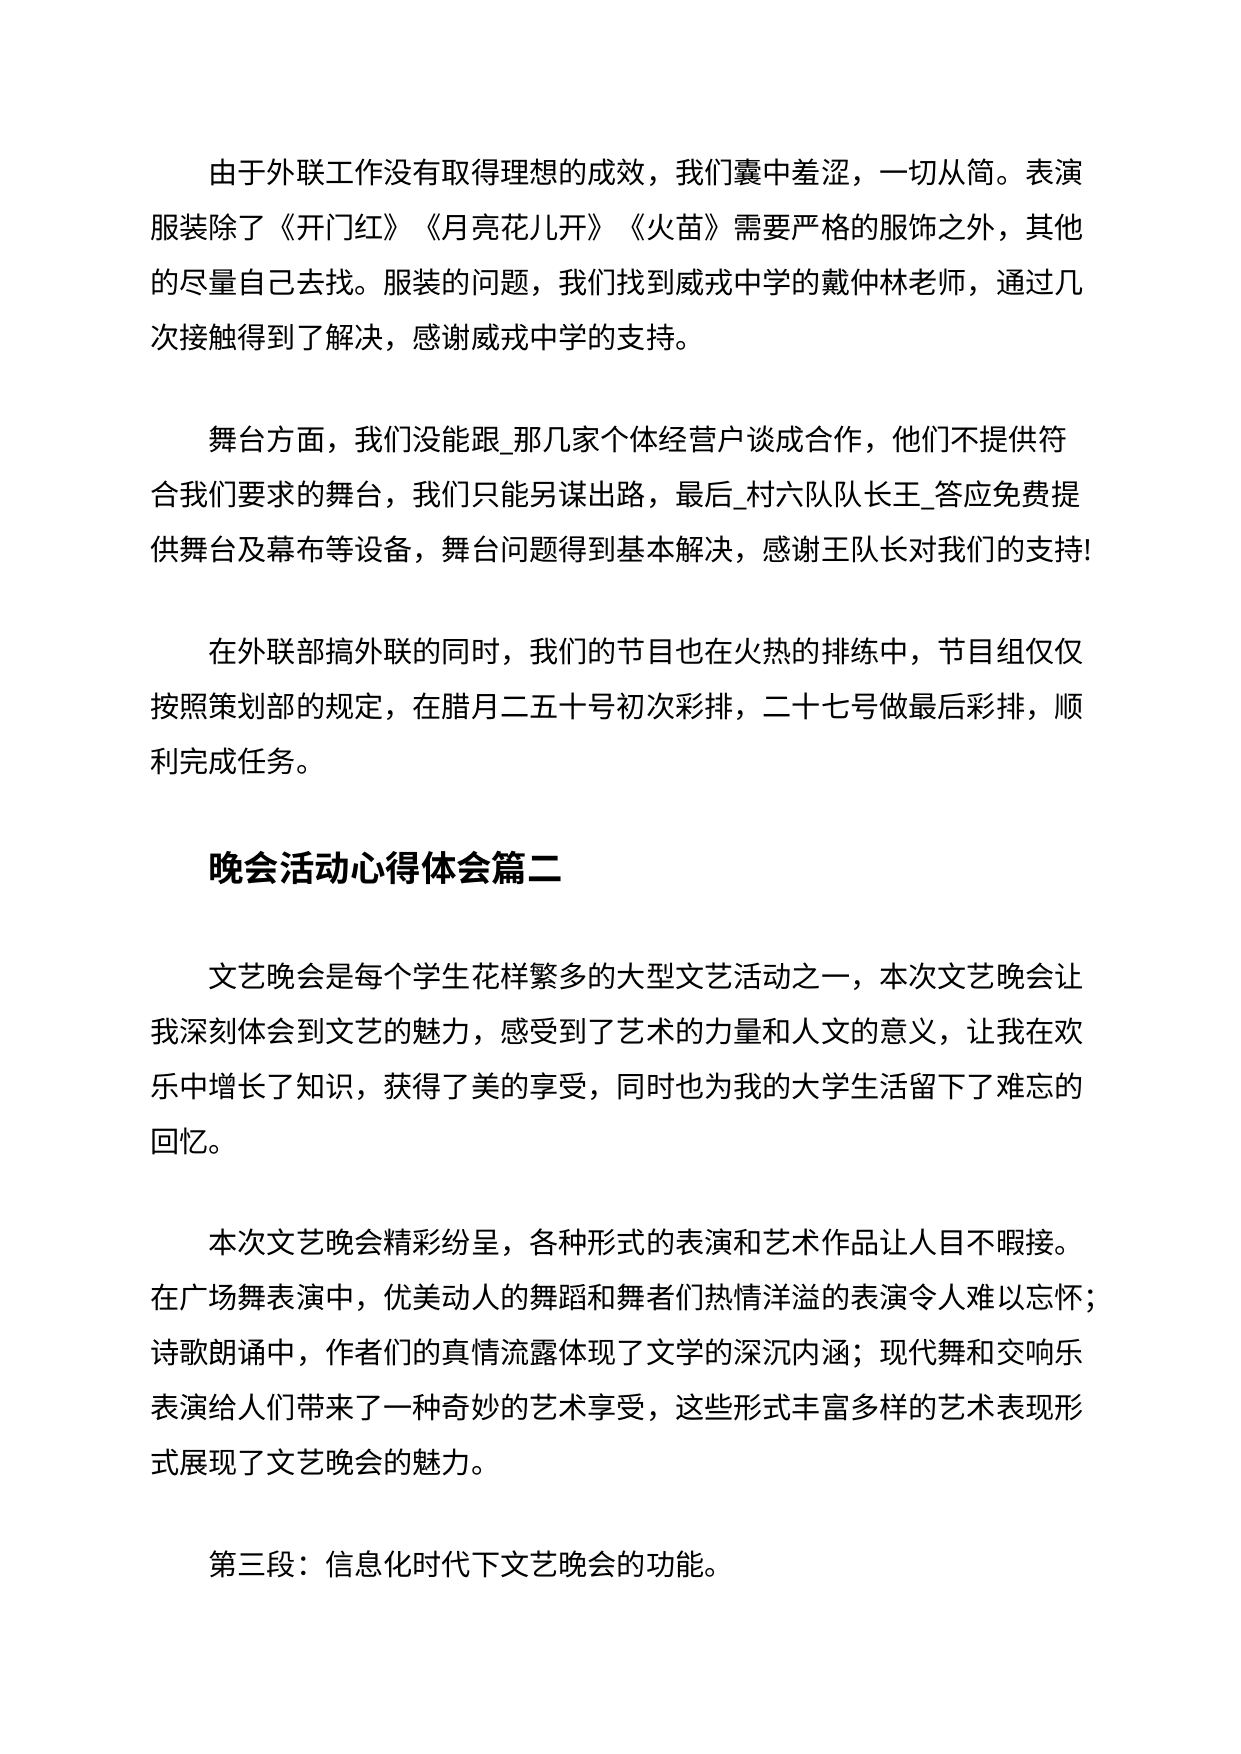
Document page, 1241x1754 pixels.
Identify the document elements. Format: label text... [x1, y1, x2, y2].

text 文艺晚会是每个学生花样繁多的大型文艺活动之一，本次文艺晚会让我深刻体会到文艺的魅力，感受到了艺术的力量和人文的意义，让我在欢乐中增长了知识，获得了美的享受，同时也为我的大学生活留下了难忘的回忆。 [150, 953, 1090, 1160]
text 第三段：信息化时代下文艺晚会的功能。 [150, 1541, 1090, 1583]
text 舞台方面，我们没能跟_那几家个体经营户谈成合作，他们不提供符合我们要求的舞台，我们只能另谋出路，最后_村六队队长王_答应免费提供舞台及幕布等设备，舞台问题得到基本解决，感谢王队长对我们的支持! [150, 416, 1090, 569]
text 本次文艺晚会精彩纷呈，各种形式的表演和艺术作品让人目不暇接。在广场舞表演中，优美动人的舞蹈和舞者们热情洋溢的表演令人难以忘怀；诗歌朗诵中，作者们的真情流露体现了文学的深沉内涵；现代舞和交响乐表演给人们带来了一种奇妙的艺术享受，这些形式丰富多样的艺术表现形式展现了文艺晚会的魅力。 [150, 1220, 1090, 1482]
text 由于外联工作没有取得理想的成效，我们囊中羞涩，一切从简。表演服装除了《开门红》《月亮花儿开》《火苗》需要严格的服饰之外，其他的尽量自己去找。服装的问题，我们找到威戎中学的戴仲林老师，通过几次接触得到了解决，感谢威戎中学的支持。 [150, 150, 1090, 357]
text 晚会活动心得体会篇二 [150, 840, 1090, 891]
text 在外联部搞外联的同时，我们的节目也在火热的排练中，节目组仅仅按照策划部的规定，在腊月二五十号初次彩排，二十七号做最后彩排，顺利完成任务。 [150, 628, 1090, 781]
